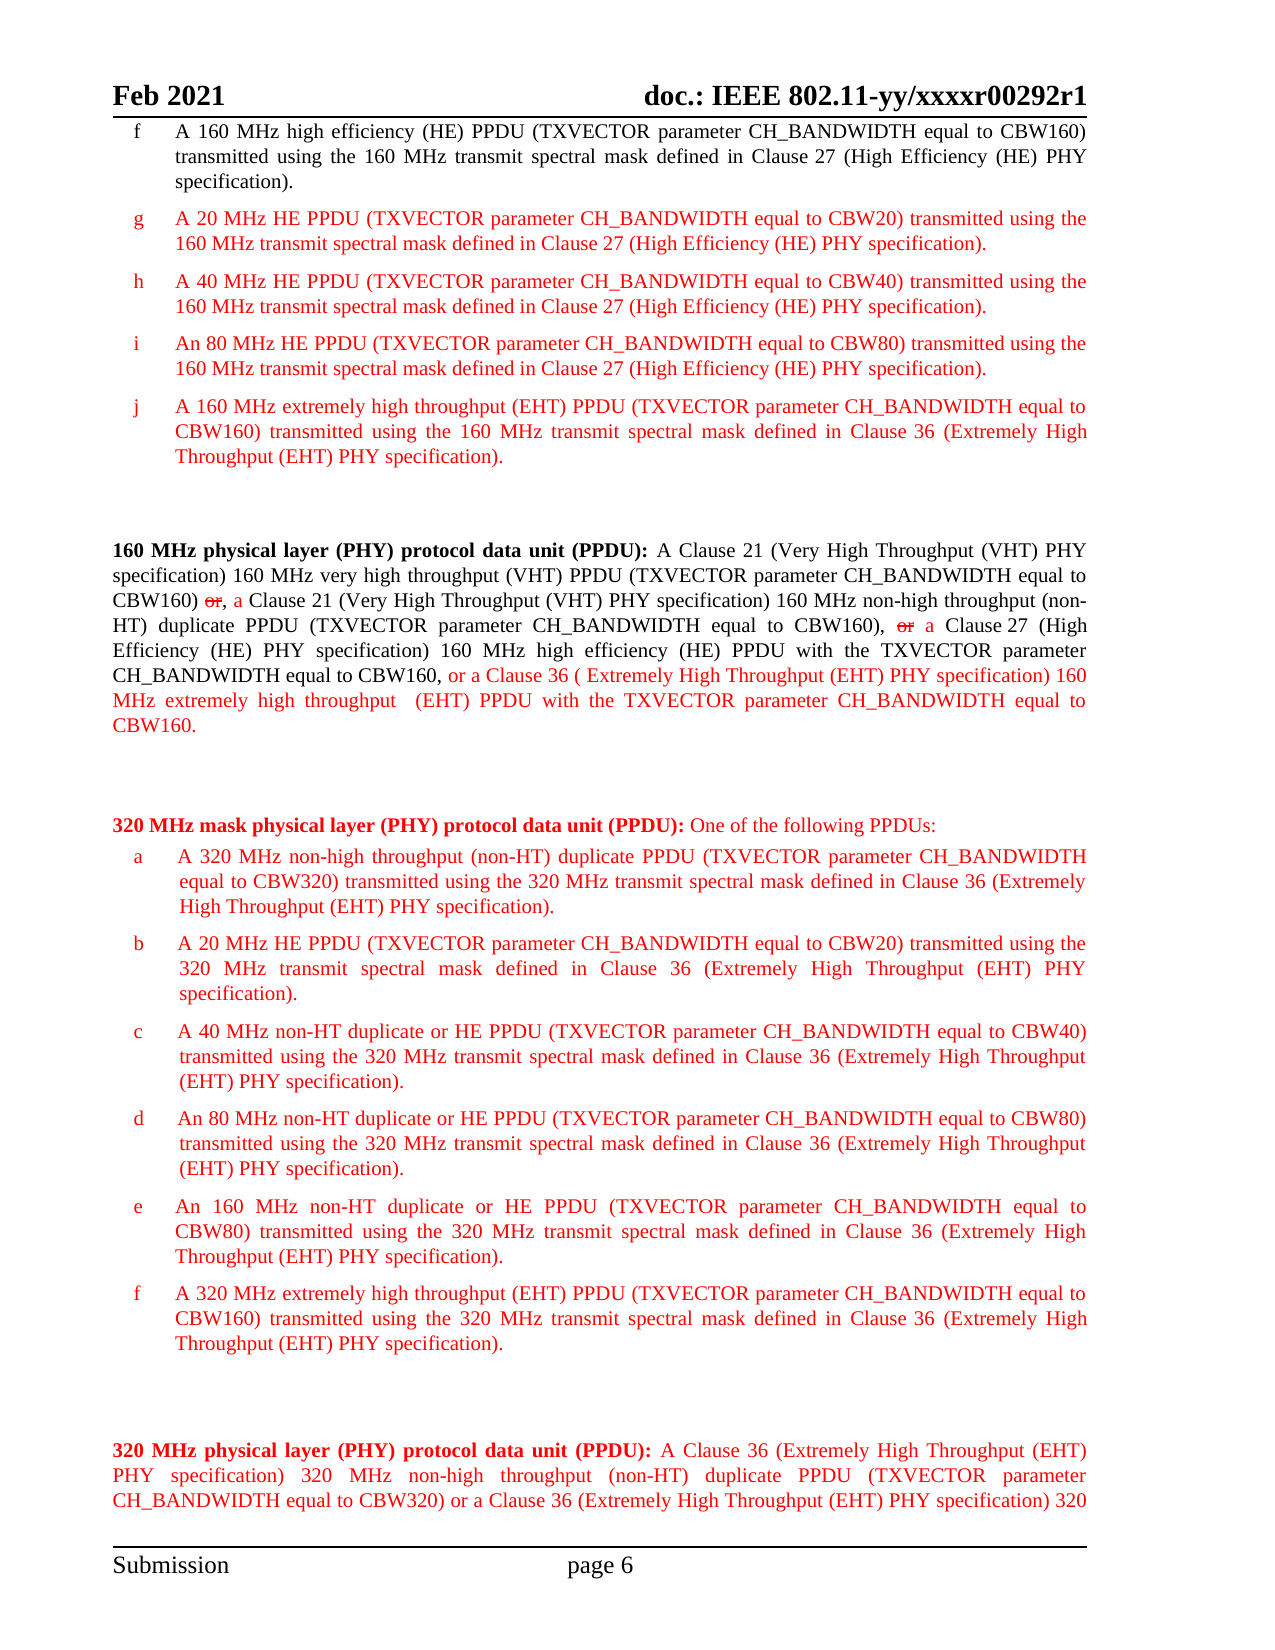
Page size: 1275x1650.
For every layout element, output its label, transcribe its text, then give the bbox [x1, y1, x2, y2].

list An 80 MHz non-HT duplicate or HE PPDU (TXVECTOR parameter CH_BANDWIDTH equal to CBW80) transmitted using the 320 MHz transmit spectral mask defined in Clause 36 (Extremely High Throughput (EHT) PHY specification). [133, 1105, 1087, 1180]
list A 40 MHz non-HT duplicate or HE PPDU (TXVECTOR parameter CH_BANDWIDTH equal to CBW40) transmitted using the 320 MHz transmit spectral mask defined in Clause 36 (Extremely High Throughput (EHT) PHY specification). [133, 1018, 1087, 1093]
list A 20 MHz HE PPDU (TXVECTOR parameter CH_BANDWIDTH equal to CBW20) transmitted using the 320 MHz transmit spectral mask defined in Clause 36 (Extremely High Throughput (EHT) PHY specification). [133, 930, 1087, 1005]
list A 20 MHz HE PPDU (TXVECTOR parameter CH_BANDWIDTH equal to CBW20) transmitted using the 160 MHz transmit spectral mask defined in Clause 27 (High Efficiency (HE) PHY specification). [133, 205, 1087, 255]
list An 160 MHz non-HT duplicate or HE PPDU (TXVECTOR parameter CH_BANDWIDTH equal to CBW80) transmitted using the 320 MHz transmit spectral mask defined in Clause 36 (Extremely High Throughput (EHT) PHY specification). [133, 1193, 1087, 1268]
list A 160 MHz high efficiency (HE) PPDU (TXVECTOR parameter CH_BANDWIDTH equal to CBW160) transmitted using the 160 MHz transmit spectral mask defined in Clause 27 (High Efficiency (HE) PHY specification). [133, 118, 1087, 193]
list An 80 MHz HE PPDU (TXVECTOR parameter CH_BANDWIDTH equal to CBW80) transmitted using the 160 MHz transmit spectral mask defined in Clause 27 (High Efficiency (HE) PHY specification). [133, 330, 1087, 380]
text 160 MHz physical layer (PHY) protocol data unit (PPDU): A Clause 21 (Very High Throughput (VHT) PHY specification) 160 MHz very high throughput (VHT) PPDU (TXVECTOR parameter CH_BANDWIDTH equal to CBW160) or, a Clause 21 (Very High Throughput (VHT) PHY specification) 160 MHz non-high throughput (non-HT) duplicate PPDU (TXVECTOR parameter CH_BANDWIDTH equal to CBW160), or a Clause 27 (High Efficiency (HE) PHY specification) 160 MHz high efficiency (HE) PPDU with the TXVECTOR parameter CH_BANDWIDTH equal to CBW160, or a Clause 36 ( Extremely High Throughput (EHT) PHY specification) 160 MHz extremely high throughput (EHT) PPDU with the TXVECTOR parameter CH_BANDWIDTH equal to CBW160. [112, 537, 1087, 737]
list A 40 MHz HE PPDU (TXVECTOR parameter CH_BANDWIDTH equal to CBW40) transmitted using the 160 MHz transmit spectral mask defined in Clause 27 (High Efficiency (HE) PHY specification). [133, 268, 1087, 318]
list A 160 MHz extremely high throughput (EHT) PPDU (TXVECTOR parameter CH_BANDWIDTH equal to CBW160) transmitted using the 160 MHz transmit spectral mask defined in Clause 36 (Extremely High Throughput (EHT) PHY specification). [133, 393, 1087, 468]
list A 320 MHz non-high throughput (non-HT) duplicate PPDU (TXVECTOR parameter CH_BANDWIDTH equal to CBW320) transmitted using the 320 MHz transmit spectral mask defined in Clause 36 (Extremely High Throughput (EHT) PHY specification). [133, 843, 1087, 918]
list A 320 MHz extremely high throughput (EHT) PPDU (TXVECTOR parameter CH_BANDWIDTH equal to CBW160) transmitted using the 320 MHz transmit spectral mask defined in Clause 36 (Extremely High Throughput (EHT) PHY specification). [133, 1280, 1087, 1355]
text 320 MHz mask physical layer (PHY) protocol data unit (PPDU): One of the following PPDUs: [112, 812, 1087, 837]
